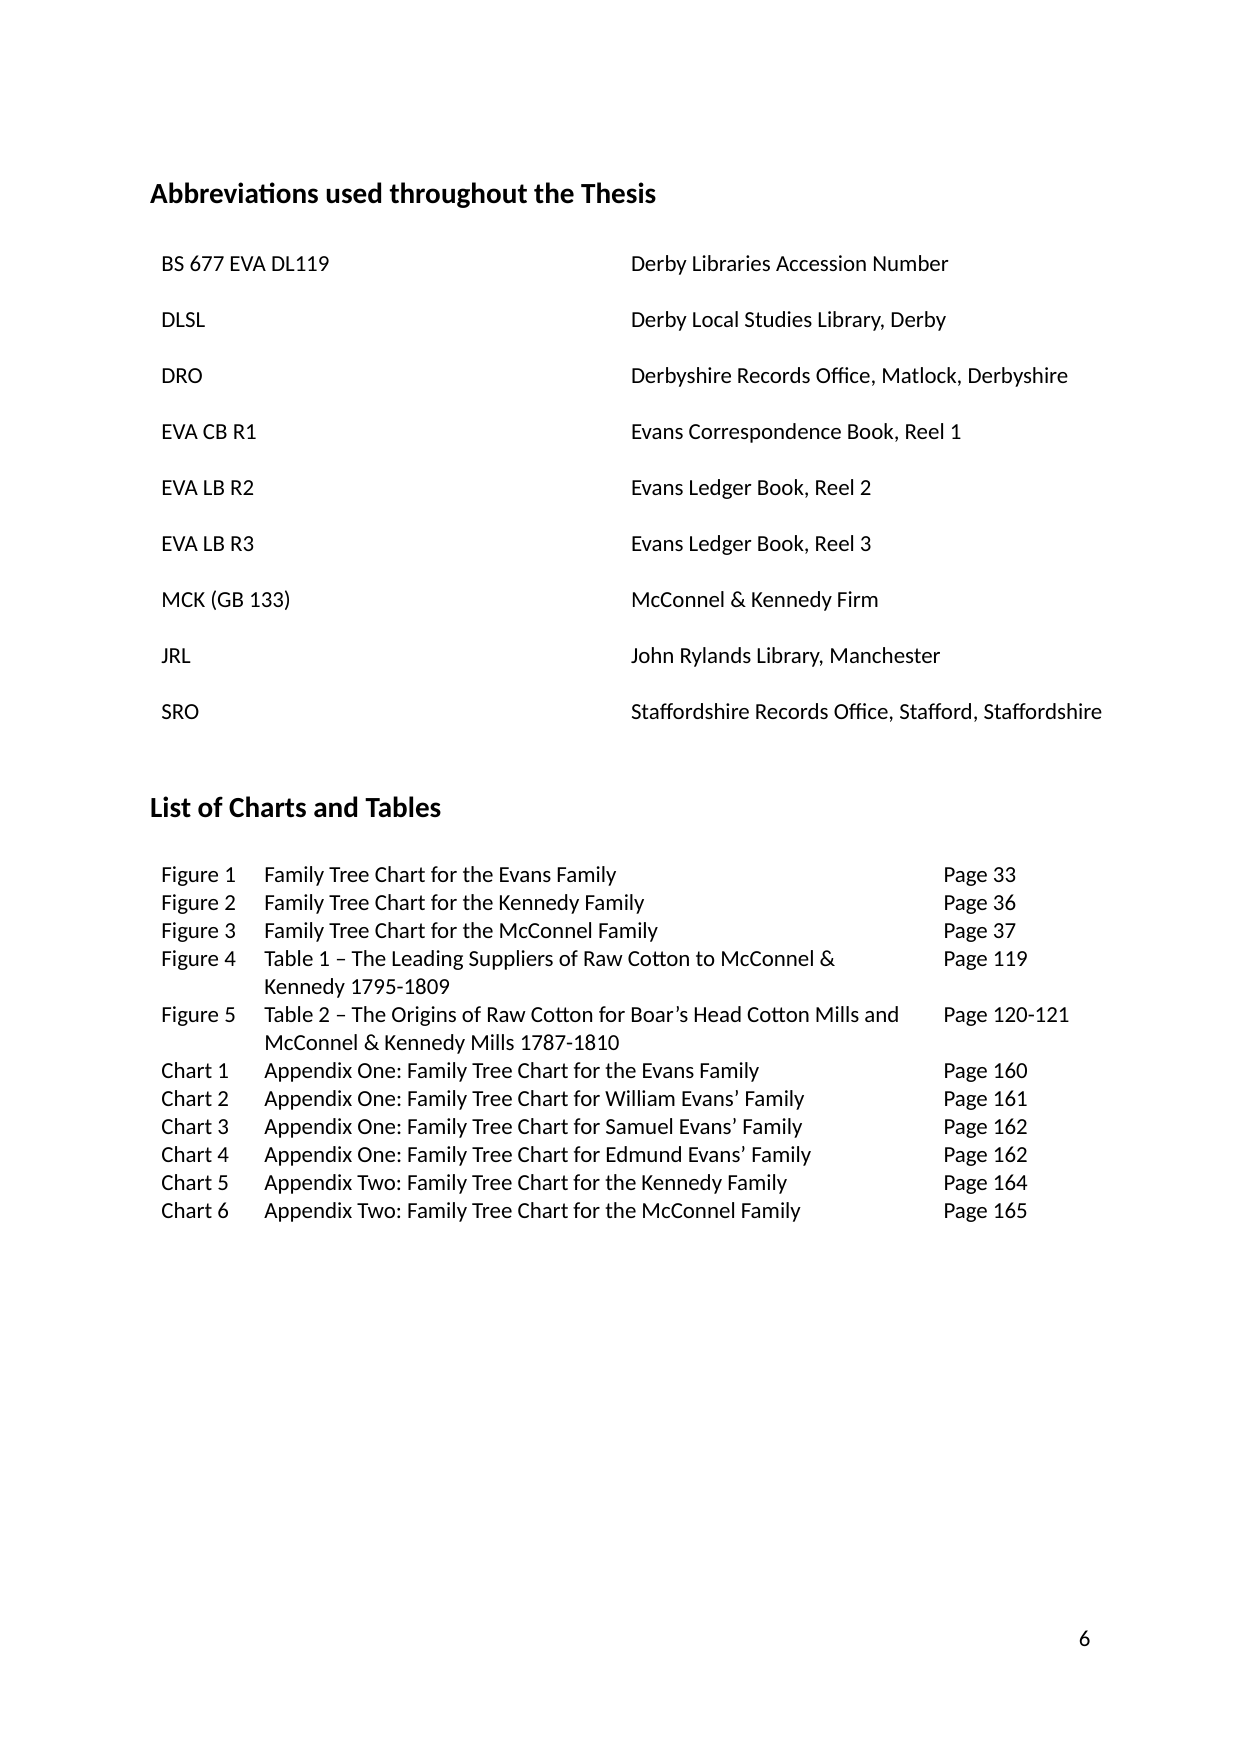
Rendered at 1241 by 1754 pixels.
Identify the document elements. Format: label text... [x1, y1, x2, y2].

table_cell Page 165 [932, 1197, 1089, 1224]
table_header Figure 1 [150, 860, 253, 888]
table_cell Evans Correspondence Book, Reel 1 [620, 417, 1153, 473]
table_cell Page 120-121 [932, 1000, 1089, 1056]
table_header BS 677 EVA DL119 [150, 249, 619, 305]
table_cell SRO [150, 698, 619, 753]
table_cell Chart 1 [150, 1056, 253, 1084]
table_cell Appendix One: Family Tree Chart for Samuel Evans’ Family [253, 1113, 932, 1141]
table_cell Appendix Two: Family Tree Chart for the Kennedy Family [253, 1169, 932, 1197]
table_cell DRO [150, 361, 619, 417]
table_cell EVA CB R1 [150, 417, 619, 473]
table_cell DLSL [150, 305, 619, 361]
table_cell Figure 2 [150, 888, 253, 916]
table_cell Page 36 [932, 888, 1089, 916]
table_cell McConnel & Kennedy Firm [620, 585, 1153, 641]
subtitle Abbreviations used throughout the Thesis [150, 175, 1090, 211]
table_cell Chart 2 [150, 1085, 253, 1112]
table_cell Figure 3 [150, 916, 253, 944]
table_cell MCK (GB 133) [150, 585, 619, 641]
table_cell Appendix Two: Family Tree Chart for the McConnel Family [253, 1197, 932, 1224]
table_cell JRL [150, 641, 619, 697]
table_cell Table 1 – The Leading Suppliers of Raw Cotton to McConnel & Kennedy 1795-1809 [253, 944, 932, 1000]
table_cell EVA LB R3 [150, 529, 619, 585]
table_cell Chart 3 [150, 1113, 253, 1141]
table_cell Appendix One: Family Tree Chart for Edmund Evans’ Family [253, 1141, 932, 1168]
table_cell Table 2 – The Origins of Raw Cotton for Boar’s Head Cotton Mills and McConnel & Kennedy Mills 1787-1810 [253, 1000, 932, 1056]
table_cell Derby Local Studies Library, Derby [620, 305, 1153, 361]
table_cell Appendix One: Family Tree Chart for William Evans’ Family [253, 1085, 932, 1112]
table_header Derby Libraries Accession Number [620, 249, 1153, 305]
table_cell Chart 4 [150, 1141, 253, 1168]
text List of Charts and Tables [150, 789, 1090, 825]
table_header Page 33 [932, 860, 1089, 888]
table_cell Evans Ledger Book, Reel 3 [620, 529, 1153, 585]
table_header Family Tree Chart for the Evans Family [253, 860, 932, 888]
table_cell Page 162 [932, 1141, 1089, 1168]
table_cell Figure 5 [150, 1000, 253, 1056]
table_cell Page 161 [932, 1085, 1089, 1112]
table_cell Page 164 [932, 1169, 1089, 1197]
table_cell Page 160 [932, 1056, 1089, 1084]
table_cell Page 37 [932, 916, 1089, 944]
table_cell Staffordshire Records Office, Stafford, Staffordshire [620, 698, 1153, 753]
table_cell Derbyshire Records Office, Matlock, Derbyshire [620, 361, 1153, 417]
table_cell Page 162 [932, 1113, 1089, 1141]
table_cell Family Tree Chart for the Kennedy Family [253, 888, 932, 916]
table_cell John Rylands Library, Manchester [620, 641, 1153, 697]
table_cell Family Tree Chart for the McConnel Family [253, 916, 932, 944]
table_cell EVA LB R2 [150, 473, 619, 529]
table_cell Figure 4 [150, 944, 253, 1000]
table_cell Chart 5 [150, 1169, 253, 1197]
table_cell Chart 6 [150, 1197, 253, 1224]
table_cell Page 119 [932, 944, 1089, 1000]
table_cell Appendix One: Family Tree Chart for the Evans Family [253, 1056, 932, 1084]
table_cell Evans Ledger Book, Reel 2 [620, 473, 1153, 529]
